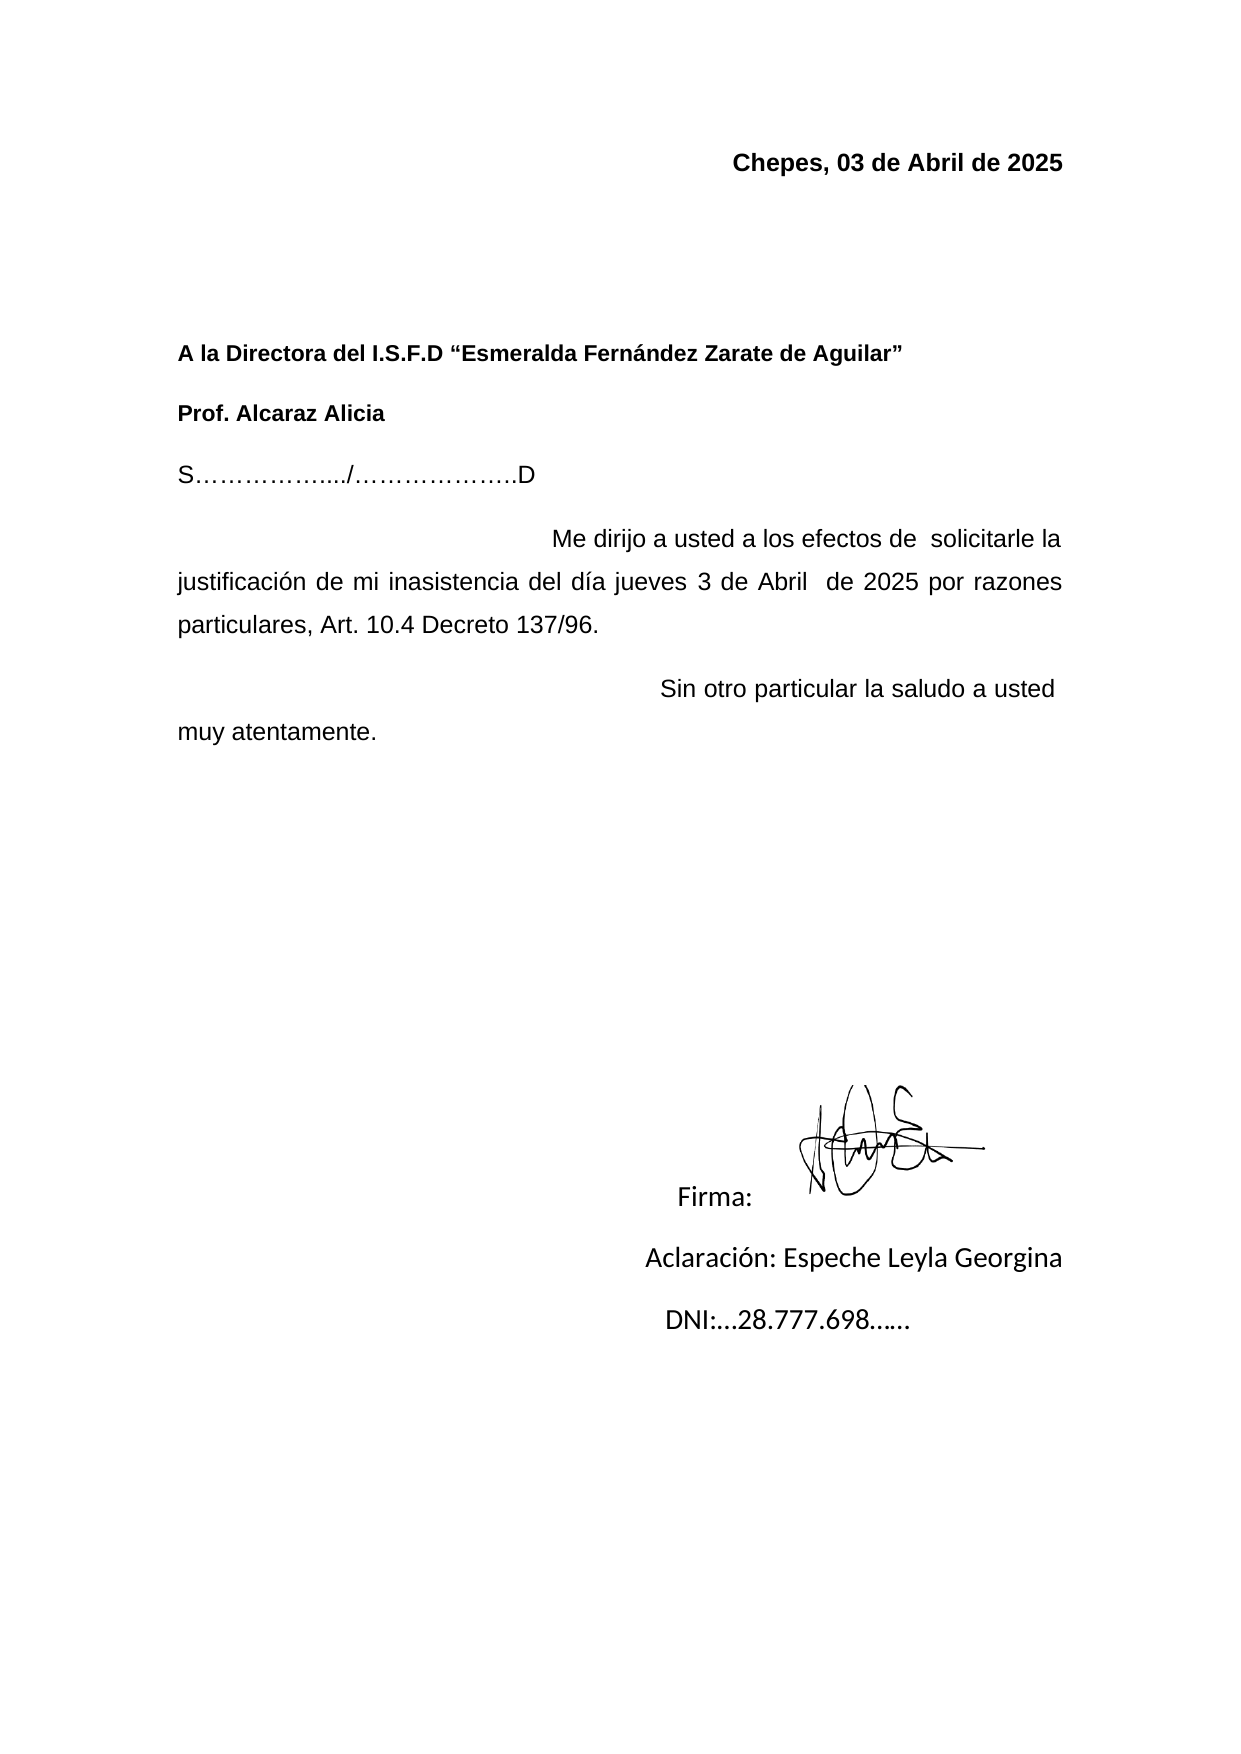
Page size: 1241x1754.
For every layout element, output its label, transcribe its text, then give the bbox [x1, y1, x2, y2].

picture [760, 1085, 1013, 1206]
text Aclaración: Espeche Leyla Georgina [177, 1239, 1063, 1275]
text DNI:…28.777.698…… [177, 1301, 1063, 1337]
text S……………..../………………..D [177, 460, 1063, 489]
text Prof. Alcaraz Alicia [177, 400, 1063, 426]
text Me dirijo a usted a los efectos de solicitarle la justificación de mi inasistencia del día jueves 3 de Abril de 2025 por razones particulares, Art. 10.4 Decreto 137/96. [177, 524, 1063, 639]
text Chepes, 03 de Abril de 2025 [177, 148, 1063, 176]
text Sin otro particular la saludo a usted muy atentamente. [177, 674, 1063, 746]
text A la Directora del I.S.F.D “Esmeralda Fernández Zarate de Aguilar” [177, 339, 1063, 366]
